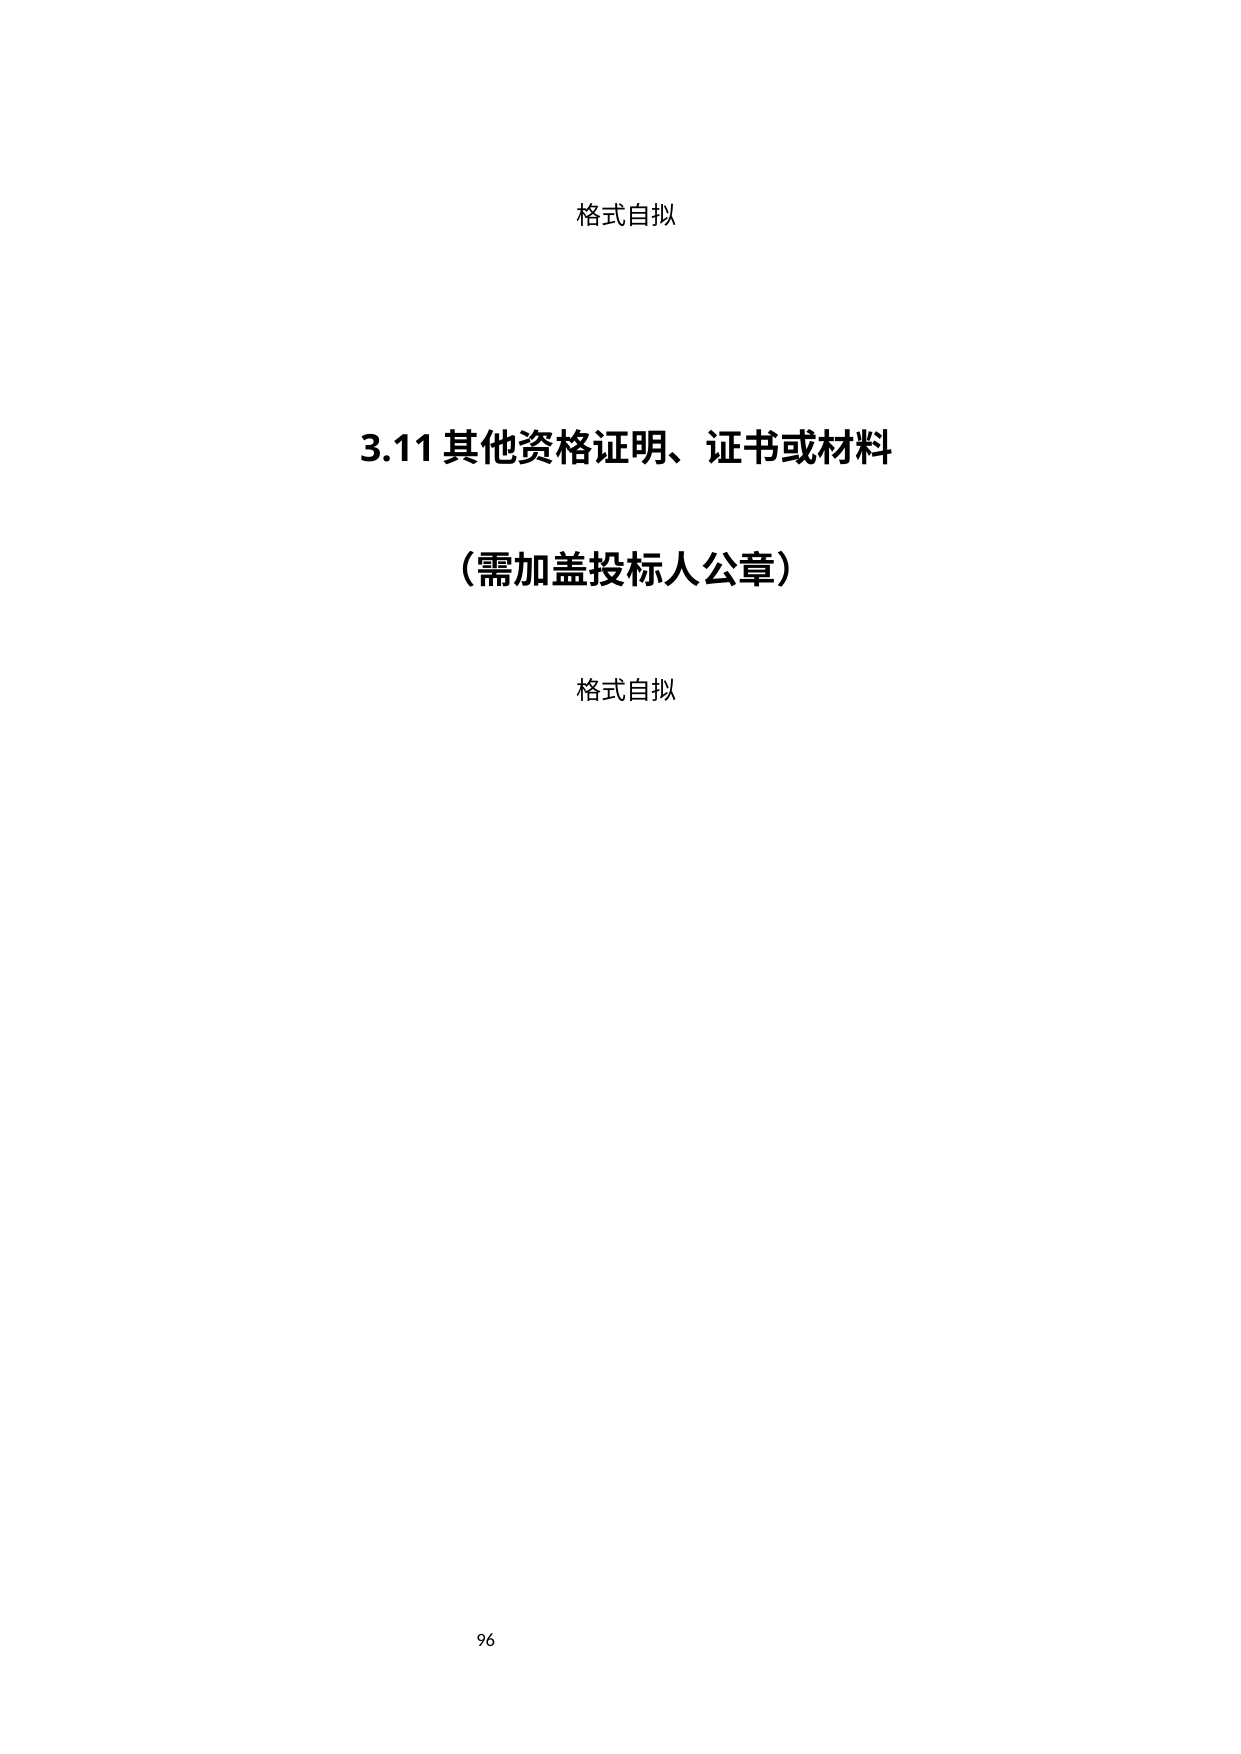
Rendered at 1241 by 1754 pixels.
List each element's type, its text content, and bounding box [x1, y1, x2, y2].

text 3.11其他资格证明、证书或材料 [165, 413, 1087, 478]
text 格式自拟 [165, 181, 1087, 246]
text 格式自拟 [165, 656, 1087, 721]
text （需加盖投标人公章） [165, 534, 1087, 599]
